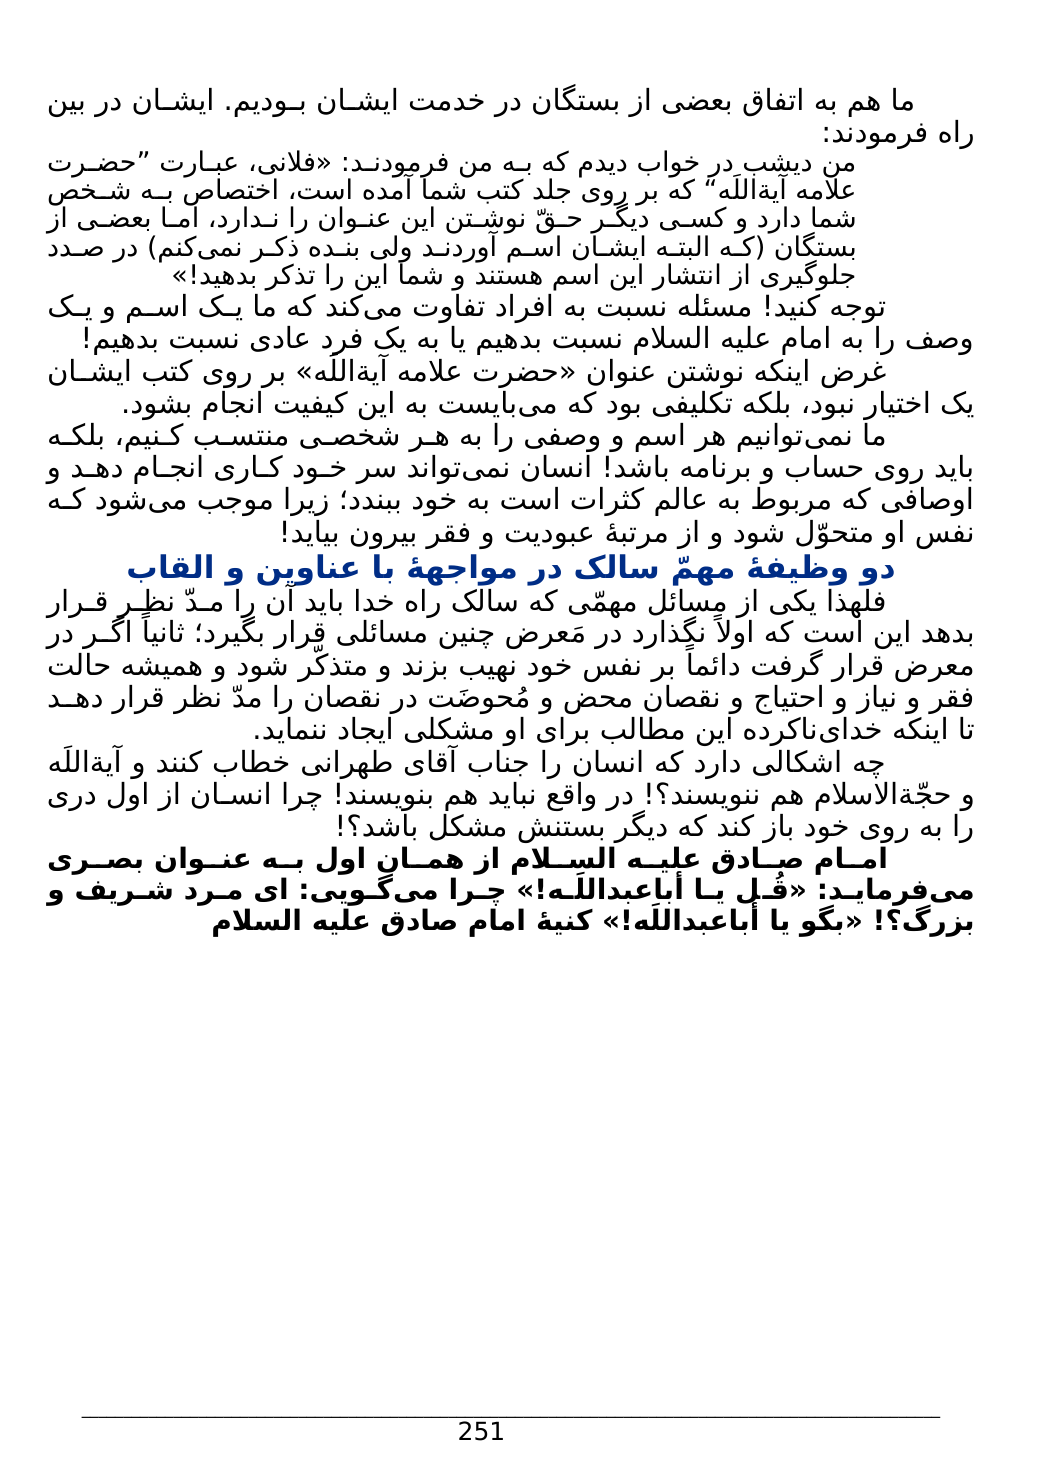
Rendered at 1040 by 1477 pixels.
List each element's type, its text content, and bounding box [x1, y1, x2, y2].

text فلهذا یکی از مسائل مهمّی که سالک راه خدا باید آن را مدّ نظر قرار بدهد این است که اولاً نگذارد در مَعرض چنین مسائلی قرار بگیرد؛ ثانیاً اگر در معرض قرار گرفت دائماً بر نفس خود نهیب بزند و متذکّر شود و همیشه حالت فقر و نیاز و احتیاج و نقصان محض و مُحوضَت در نقصان را مدّ نظر قرار دهد تا اینکه خدای‌ناکرده این مطالب برای او مشکلی ایجاد ننماید. [47, 585, 975, 747]
text من دیشب در خواب دیدم که به من فرمودند: «فلانی، عبارت ”حضرت علامه آیةاللَه“ که بر روی جلد کتب شما آمده است، اختصاص به شخص شما دارد و کسی دیگر حقّ نوشتن این عنوان را ندارد، اما بعضی از بستگان (که البته ایشان اسم آوردند ولی بنده ذکر نمی‌کنم) در صدد جلوگیری از انتشار این اسم هستند و شما این را تذکر بدهید!» [47, 149, 857, 291]
text امام صادق علیه السلام از همان اول به عنوان بصری می‌فرماید: «قُل یا أباعبداللَه!» چرا می‌گویی: ای مرد شریف و بزرگ؟! «بگو یا أباعبداللَه!» کنیۀ امام صادق علیه السلام [47, 843, 975, 937]
text ما نمی‌توانیم هر اسم و وصفی را به هر شخصی منتسب کنیم، بلکه باید روی حساب و برنامه باشد! انسان نمی‌تواند سر خود کاری انجام دهد و اوصافی که مربوط به عالم کثرات است به خود ببندد؛ زیرا موجب می‌شود که نفس او متحوّل شود و از مرتبۀ عبودیت و فقر بیرون بیاید! [47, 420, 975, 549]
text ما هم به اتفاق بعضی از بستگان در خدمت ایشان بودیم. ایشان در بین راه فرمودند: [47, 84, 975, 149]
subtitle دو وظیفۀ مهمّ سالک در مواجهۀ با عناوین و القاب [47, 549, 975, 585]
text چه اشکالی دارد که انسان را جناب آقای طهرانی خطاب کنند و آیةاللَه و حجّةالاسلام هم ننویسند؟! در واقع نباید هم بنویسند! چرا انسان از اول دری را به روی خود باز کند که دیگر بستنش مشکل باشد؟! [47, 747, 975, 843]
text توجه کنید! مسئله نسبت به افراد تفاوت می‌کند که ما یک اسم و یک وصف را به امام علیه السلام نسبت بدهیم یا به یک فرد عادی نسبت بدهیم! [47, 291, 975, 355]
text غرض اینکه نوشتن عنوان «حضرت علامه آیةاللَه» بر روی کتب ایشان یک اختیار نبود، بلکه تکلیفی بود که می‌بایست به این کیفیت انجام بشود. [47, 355, 975, 420]
